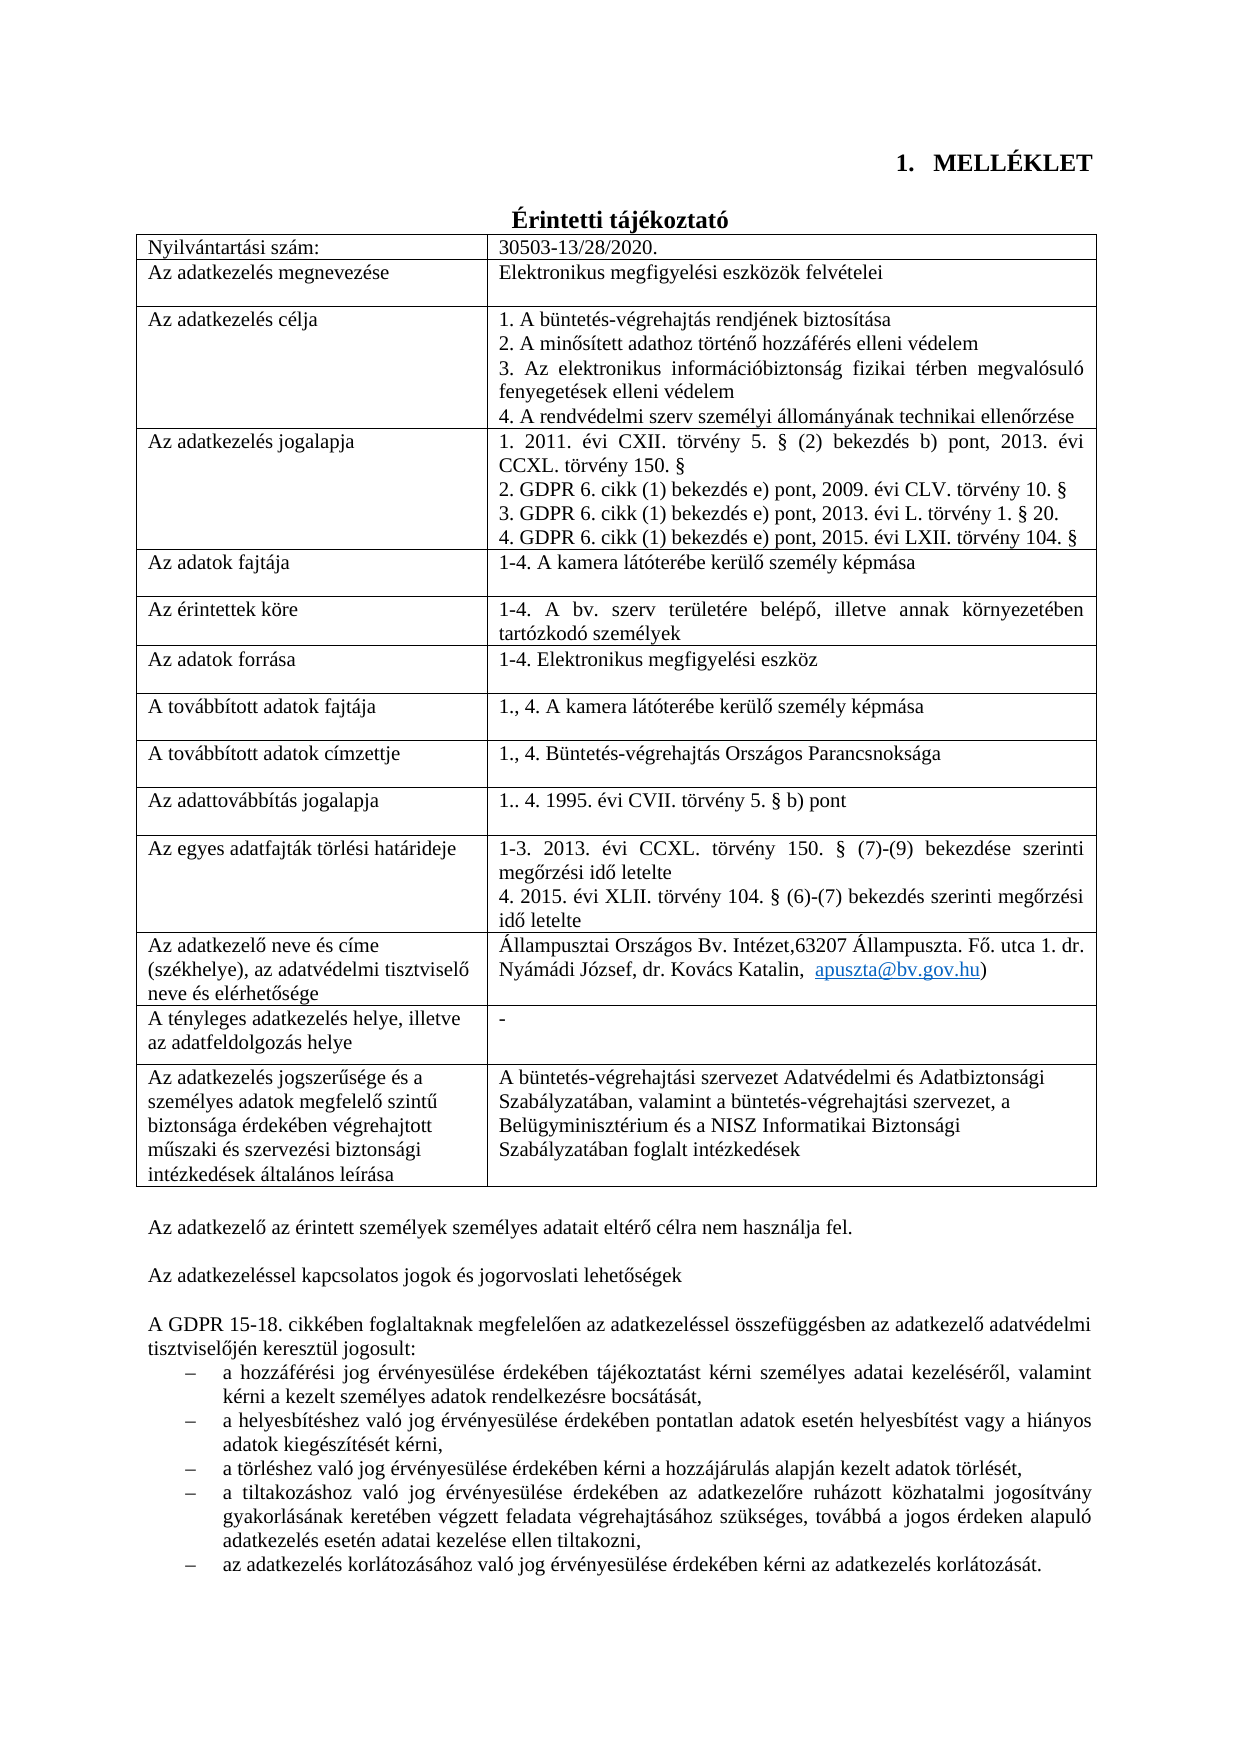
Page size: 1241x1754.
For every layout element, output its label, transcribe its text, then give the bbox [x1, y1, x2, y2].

table_cell Az adattovábbítás jogalapja [137, 788, 487, 834]
table_cell 1., 4. Büntetés-végrehajtás Országos Parancsnoksága [488, 741, 1096, 787]
list melléklet [738, 148, 1093, 176]
text Az adatkezelő az érintett személyek személyes adatait eltérő célra nem használja fel. [148, 1215, 1093, 1239]
list a törléshez való jog érvényesülése érdekében kérni a hozzájárulás alapján kezelt adatok törlését, [185, 1456, 1093, 1480]
table_cell 1. 2011. évi CXII. törvény 5. § (2) bekezdés b) pont, 2013. évi CCXL. törvény 150. § 2. GDPR 6. cikk (1) bekezdés e) pont, 2009. évi CLV. törvény 10. § 3. GDPR 6. cikk (1) bekezdés e) pont, 2013. évi L. törvény 1. § 20. 4. GDPR 6. cikk (1) bekezdés e) pont, 2015. évi LXII. törvény 104. § [488, 429, 1096, 549]
table_cell Az adatkezelés jogalapja [137, 429, 487, 549]
table_header Nyilvántartási szám: [137, 235, 487, 259]
table_cell - [488, 1006, 1096, 1064]
table_cell Elektronikus megfigyelési eszközök felvételei [488, 260, 1096, 306]
table_cell Állampusztai Országos Bv. Intézet,63207 Állampuszta. Fő. utca 1. dr. Nyámádi József, dr. Kovács Katalin, apuszta@bv.gov.hu) [488, 933, 1096, 1005]
text A GDPR 15-18. cikkében foglaltaknak megfelelően az adatkezeléssel összefüggésben az adatkezelő adatvédelmi tisztviselőjén keresztül jogosult: [148, 1312, 1093, 1360]
table_cell 1-4. Elektronikus megfigyelési eszköz [488, 646, 1096, 693]
table_cell A továbbított adatok fajtája [137, 694, 487, 740]
table_cell Az adatok fajtája [137, 550, 487, 596]
table_cell Az érintettek köre [137, 597, 487, 645]
table_cell A továbbított adatok címzettje [137, 741, 487, 787]
list a hozzáférési jog érvényesülése érdekében tájékoztatást kérni személyes adatai kezeléséről, valamint kérni a kezelt személyes adatok rendelkezésre bocsátását, [185, 1360, 1093, 1408]
table_cell A tényleges adatkezelés helye, illetve az adatfeldolgozás helye [137, 1006, 487, 1064]
text Érintetti tájékoztató [148, 205, 1093, 234]
table_cell 1.. 4. 1995. évi CVII. törvény 5. § b) pont [488, 788, 1096, 834]
table_header 30503-13/28/2020. [488, 235, 1096, 259]
table_cell 1., 4. A kamera látóterébe kerülő személy képmása [488, 694, 1096, 740]
list a tiltakozáshoz való jog érvényesülése érdekében az adatkezelőre ruházott közhatalmi jogosítvány gyakorlásának keretében végzett feladata végrehajtásához szükséges, továbbá a jogos érdeken alapuló adatkezelés esetén adatai kezelése ellen tiltakozni, [185, 1480, 1093, 1552]
list a helyesbítéshez való jog érvényesülése érdekében pontatlan adatok esetén helyesbítést vagy a hiányos adatok kiegészítését kérni, [185, 1408, 1093, 1456]
text Az adatkezeléssel kapcsolatos jogok és jogorvoslati lehetőségek [148, 1263, 1093, 1287]
table_cell Az adatkezelés jogszerűsége és a személyes adatok megfelelő szintű biztonsága érdekében végrehajtott műszaki és szervezési biztonsági intézkedések általános leírása [137, 1065, 487, 1186]
table_cell 1. A büntetés-végrehajtás rendjének biztosítása 2. A minősített adathoz történő hozzáférés elleni védelem 3. Az elektronikus információbiztonság fizikai térben megvalósuló fenyegetések elleni védelem 4. A rendvédelmi szerv személyi állományának technikai ellenőrzése [488, 307, 1096, 428]
table_cell Az adatok forrása [137, 646, 487, 693]
table_cell 1-4. A kamera látóterébe kerülő személy képmása [488, 550, 1096, 596]
table_cell A büntetés-végrehajtási szervezet Adatvédelmi és Adatbiztonsági Szabályzatában, valamint a büntetés-végrehajtási szervezet, a Belügyminisztérium és a NISZ Informatikai Biztonsági Szabályzatában foglalt intézkedések [488, 1065, 1096, 1186]
list az adatkezelés korlátozásához való jog érvényesülése érdekében kérni az adatkezelés korlátozását. [185, 1552, 1093, 1576]
table_cell Az adatkezelés célja [137, 307, 487, 428]
table_cell Az egyes adatfajták törlési határideje [137, 836, 487, 932]
table_cell 1-4. A bv. szerv területére belépő, illetve annak környezetében tartózkodó személyek [488, 597, 1096, 645]
table_cell 1-3. 2013. évi CCXL. törvény 150. § (7)-(9) bekezdése szerinti megőrzési idő letelte 4. 2015. évi XLII. törvény 104. § (6)-(7) bekezdés szerinti megőrzési idő letelte [488, 836, 1096, 932]
table_cell Az adatkezelő neve és címe (székhelye), az adatvédelmi tisztviselő neve és elérhetősége [137, 933, 487, 1005]
table_cell Az adatkezelés megnevezése [137, 260, 487, 306]
